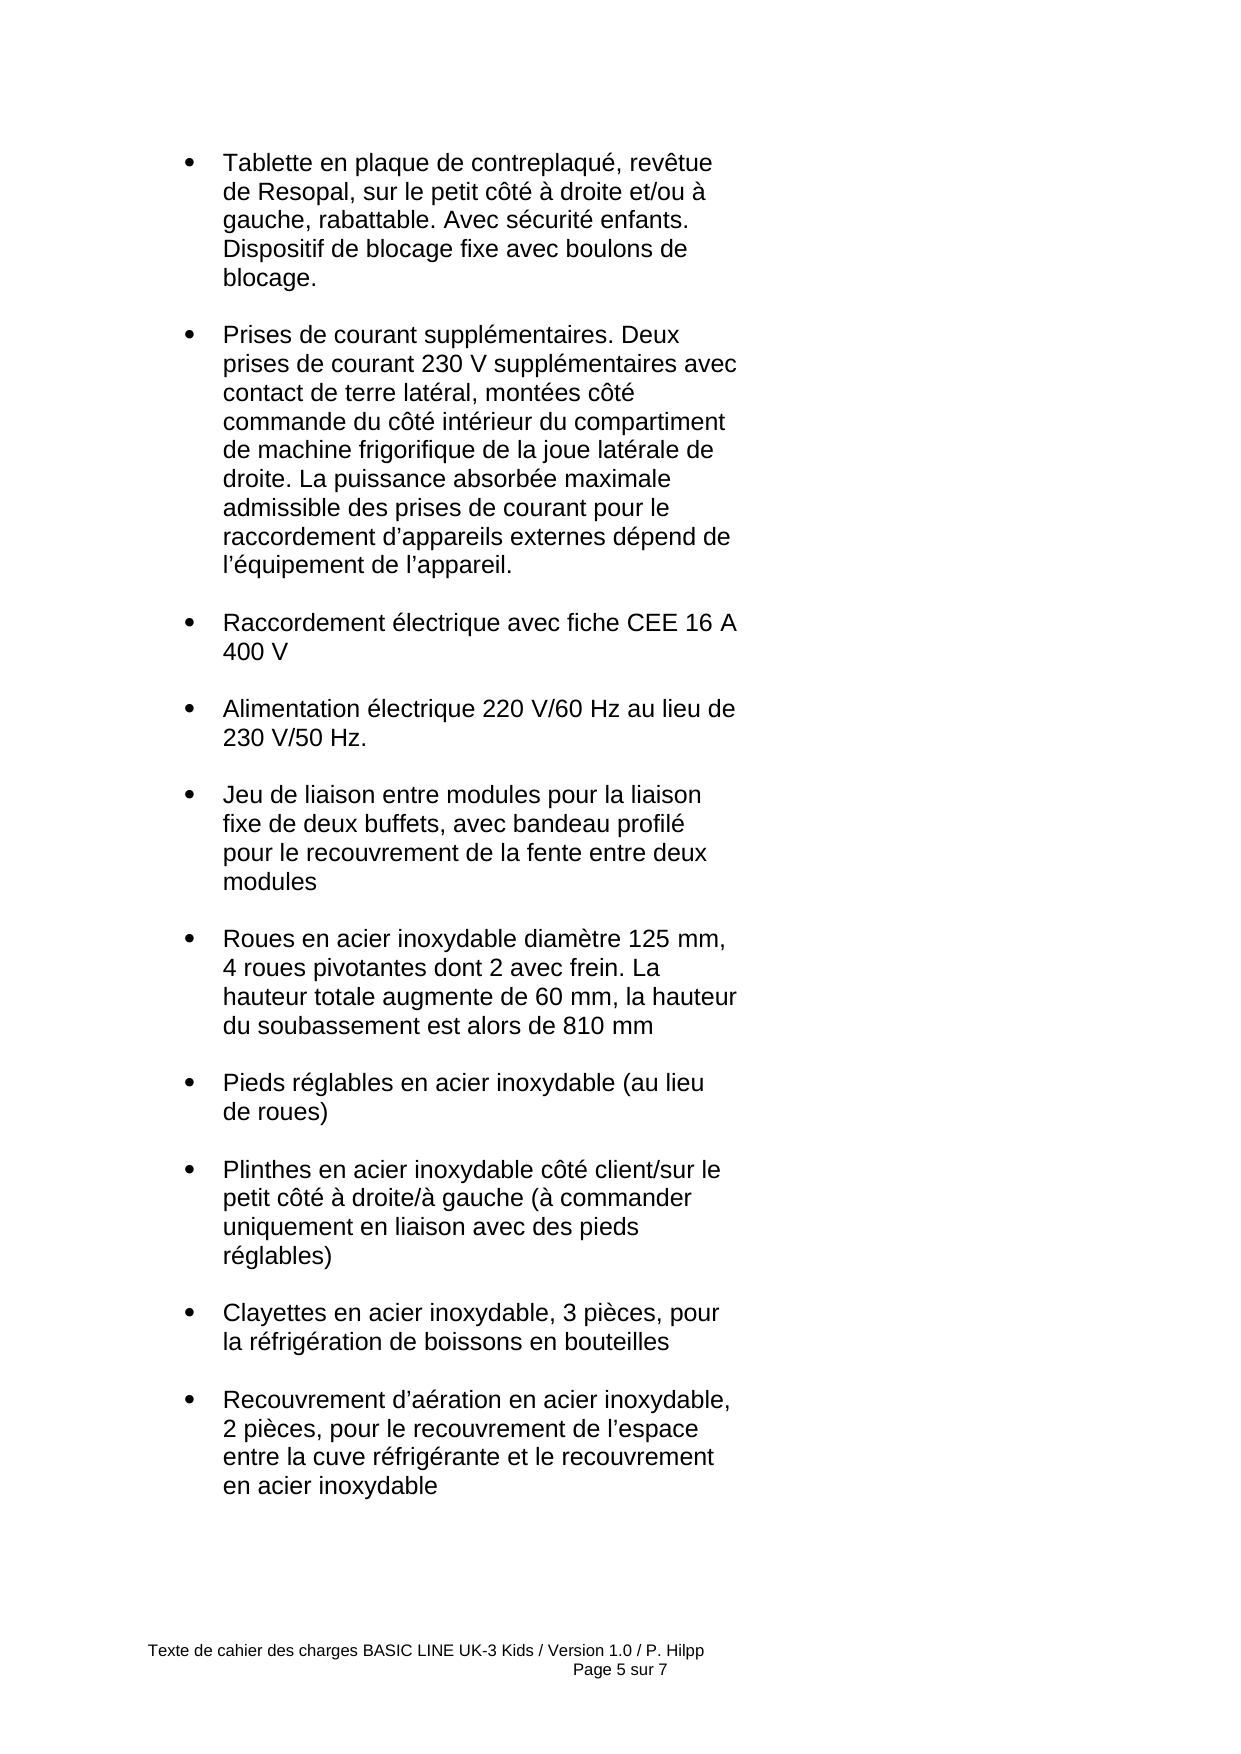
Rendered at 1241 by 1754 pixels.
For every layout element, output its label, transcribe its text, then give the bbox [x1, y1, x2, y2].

list Clayettes en acier inoxydable, 3 pièces, pour la réfrigération de boissons en bouteilles [185, 1298, 738, 1356]
list Roues en acier inoxydable diamètre 125 mm, 4 roues pivotantes dont 2 avec frein. La hauteur totale augmente de 60 mm, la hauteur du soubassement est alors de 810 mm [185, 924, 738, 1039]
list Jeu de liaison entre modules pour la liaison fixe de deux buffets, avec bandeau profilé pour le recouvrement de la fente entre deux modules [185, 781, 738, 896]
list Recouvrement d’aération en acier inoxydable, 2 pièces, pour le recouvrement de l’espace entre la cuve réfrigérante et le recouvrement en acier inoxydable [185, 1385, 738, 1500]
list Pieds réglables en acier inoxydable (au lieu de roues) [185, 1068, 738, 1126]
list Prises de courant supplémentaires. Deux prises de courant 230 V supplémentaires avec contact de terre latéral, montées côté commande du côté intérieur du compartiment de machine frigorifique de la joue latérale de droite. La puissance absorbée maximale admissible des prises de courant pour le raccordement d’appareils externes dépend de l’équipement de l’appareil. [185, 320, 738, 579]
list Raccordement électrique avec fiche CEE 16 A 400 V [185, 608, 738, 665]
list Tablette en plaque de contreplaqué, revêtue de Resopal, sur le petit côté à droite et/ou à gauche, rabattable. Avec sécurité enfants. Dispositif de blocage fixe avec boulons de blocage. [185, 148, 738, 291]
list Plinthes en acier inoxydable côté client/sur le petit côté à droite/à gauche (à commander uniquement en liaison avec des pieds réglables) [185, 1154, 738, 1270]
list Alimentation électrique 220 V/60 Hz au lieu de 230 V/50 Hz. [185, 694, 738, 752]
